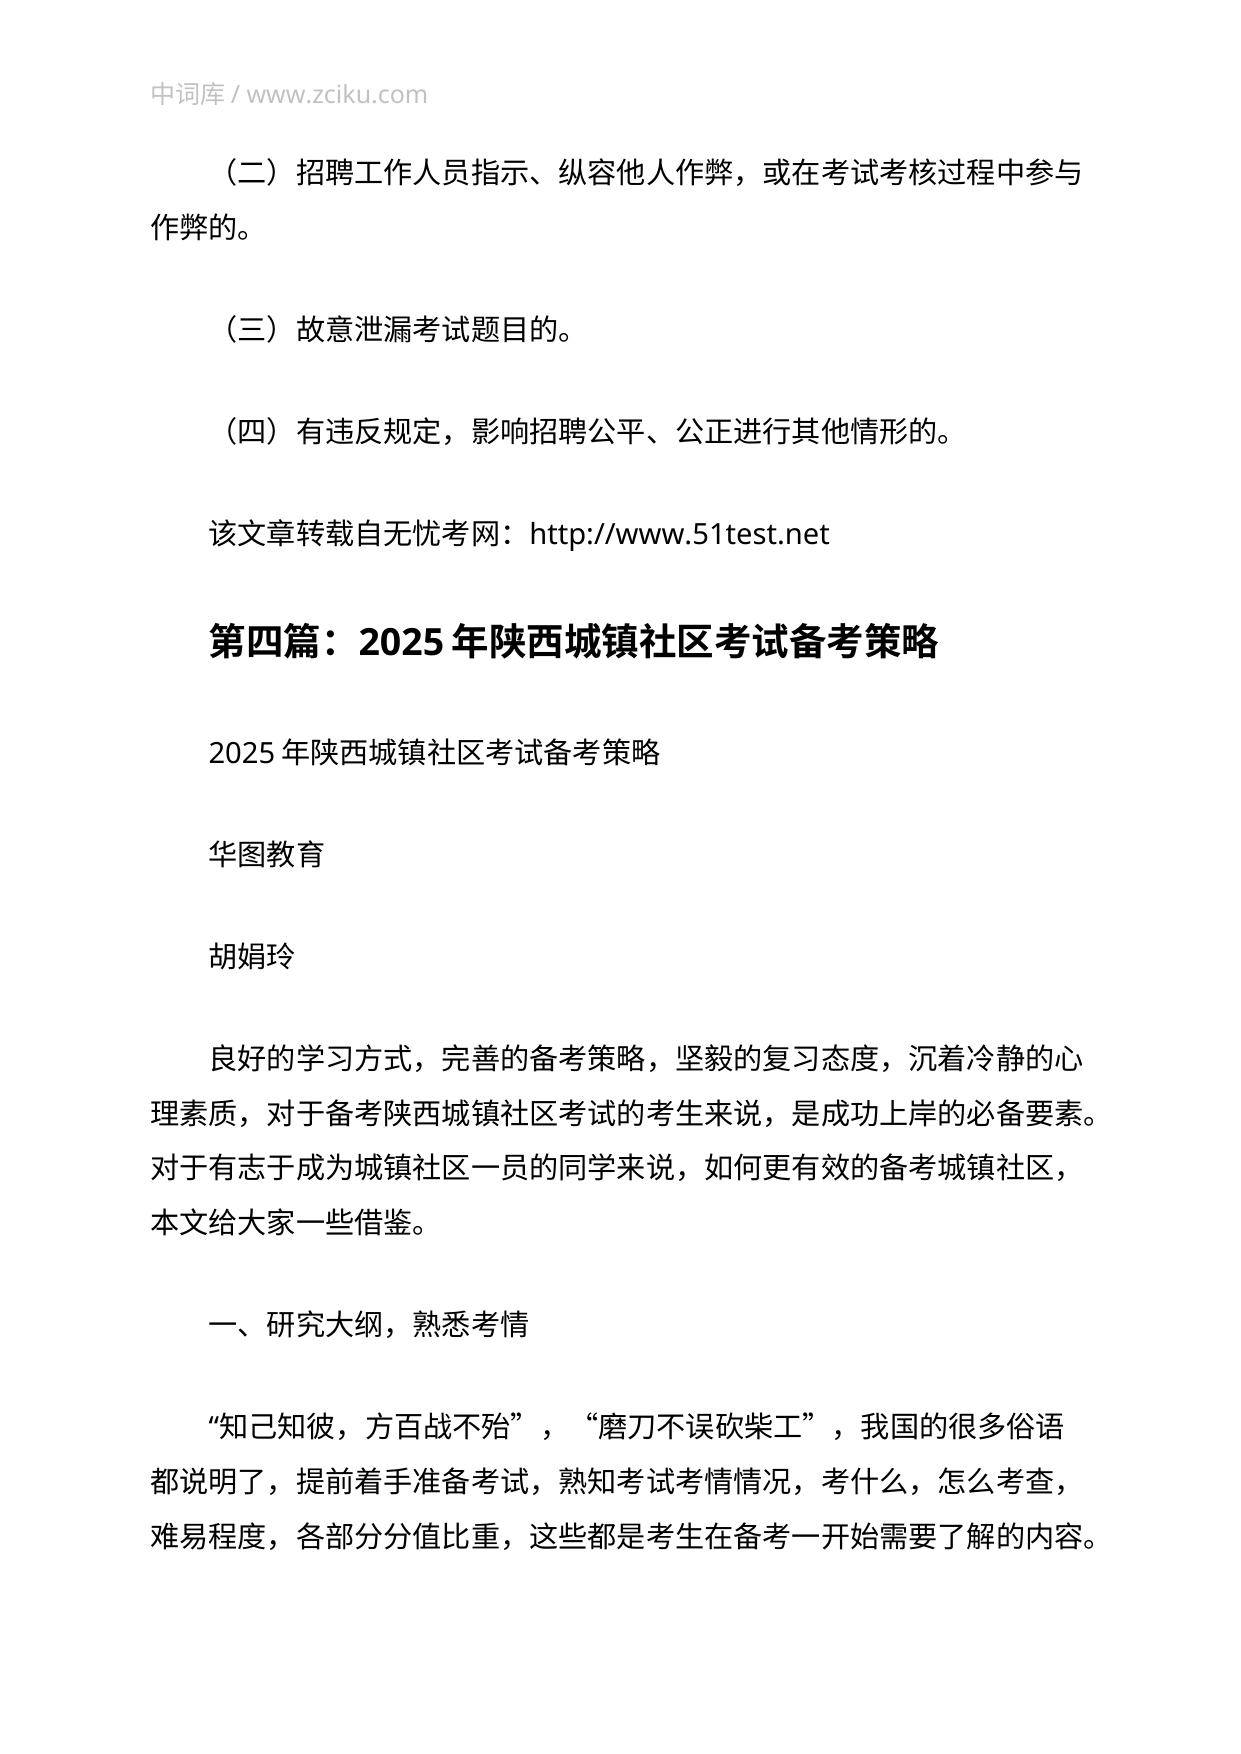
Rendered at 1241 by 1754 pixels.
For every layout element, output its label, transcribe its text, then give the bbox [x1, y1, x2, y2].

text （二）招聘工作人员指示、纵容他人作弊，或在考试考核过程中参与作弊的。 [150, 150, 1090, 247]
text 一、研究大纲，熟悉考情 [150, 1302, 1090, 1344]
text （四）有违反规定，影响招聘公平、公正进行其他情形的。 [150, 408, 1090, 451]
text 胡娟玲 [150, 933, 1090, 976]
text 良好的学习方式，完善的备考策略，坚毅的复习态度，沉着冷静的心理素质，对于备考陕西城镇社区考试的考生来说，是成功上岸的必备要素。对于有志于成为城镇社区一员的同学来说，如何更有效的备考城镇社区，本文给大家一些借鉴。 [150, 1035, 1090, 1242]
text 华图教育 [150, 832, 1090, 874]
text （三）故意泄漏考试题目的。 [150, 307, 1090, 349]
text 2025年陕西城镇社区考试备考策略 [150, 730, 1090, 772]
text 第四篇：2025年陕西城镇社区考试备考策略 [150, 612, 1090, 667]
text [150, 1403, 1090, 1556]
text 该文章转载自无忧考网：http://www.51test.net [150, 510, 1090, 553]
